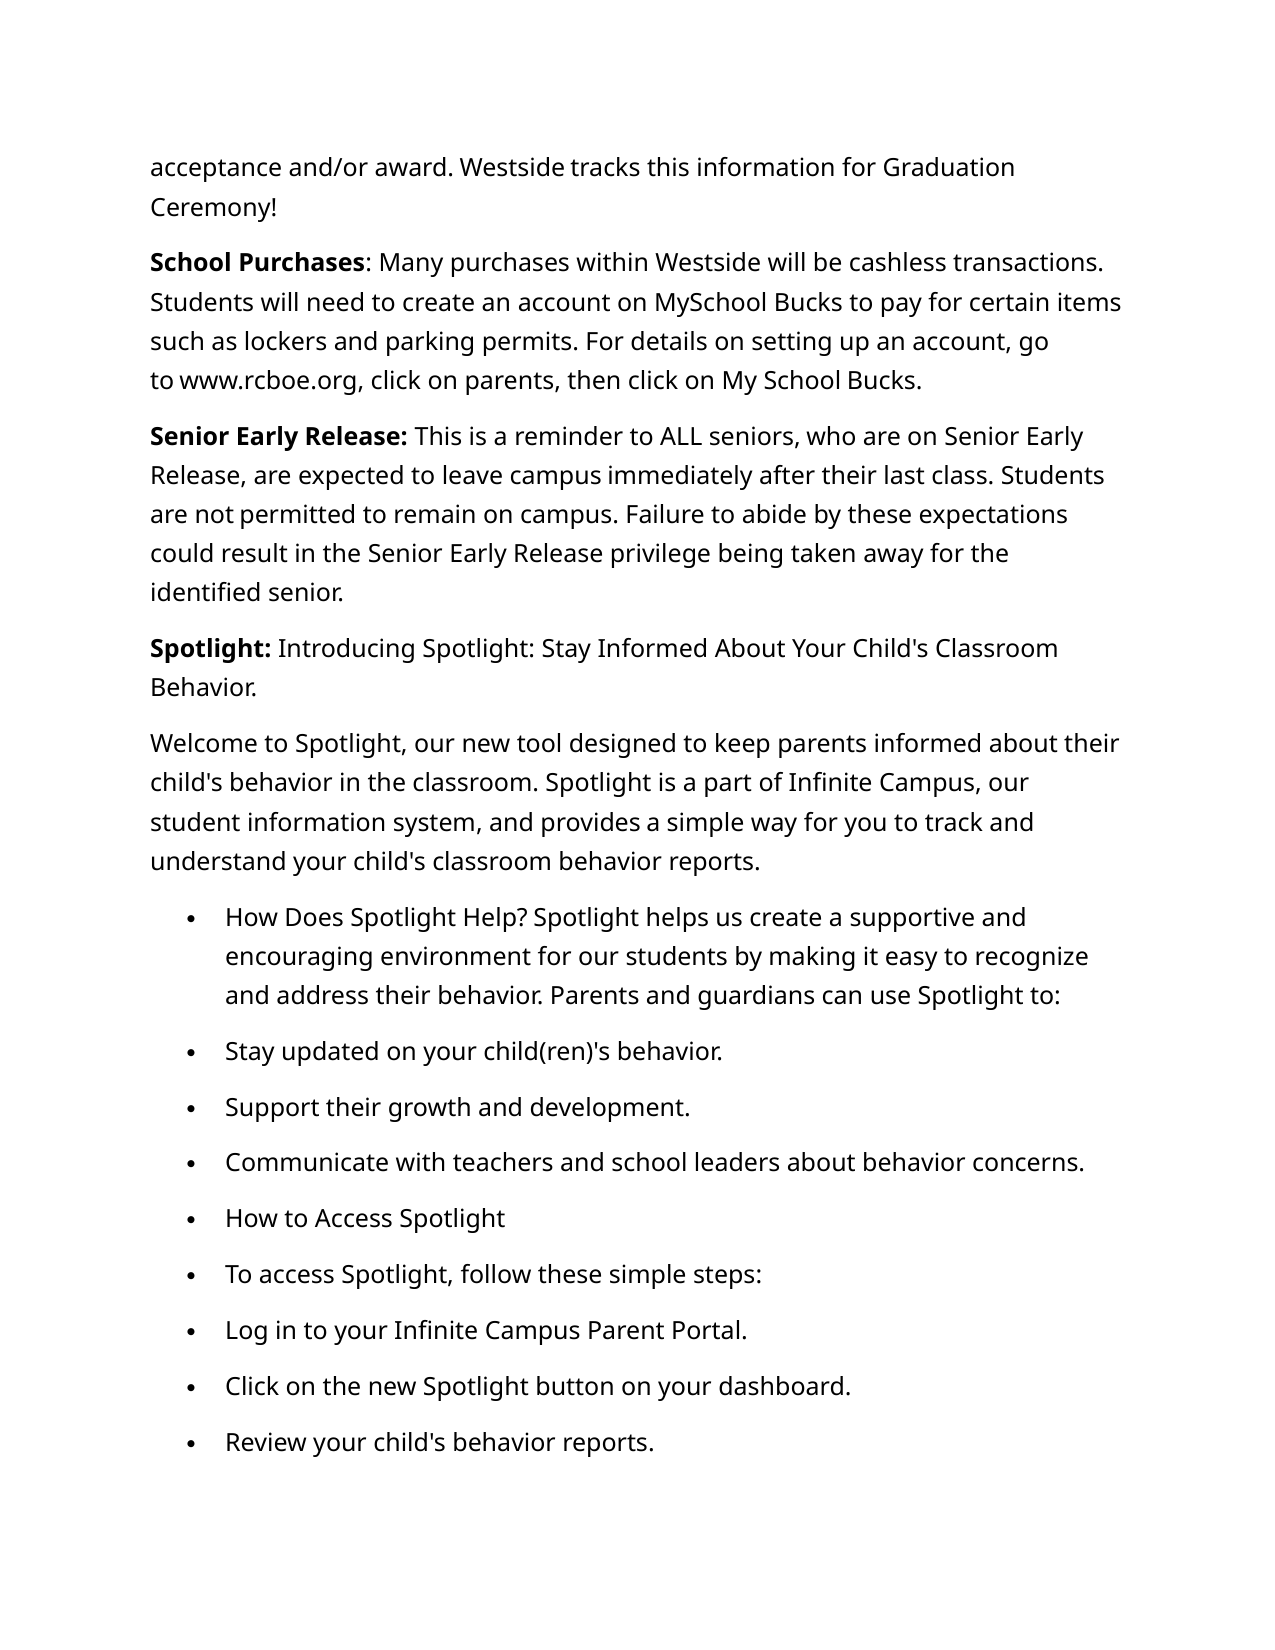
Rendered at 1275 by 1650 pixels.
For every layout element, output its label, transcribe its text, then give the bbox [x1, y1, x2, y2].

list Review your child's behavior reports. [187, 1424, 1125, 1458]
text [150, 150, 1125, 223]
list Log in to your Infinite Campus Parent Portal. [187, 1312, 1125, 1347]
list How Does Spotlight Help? Spotlight helps us create a supportive and encouraging environment for our students by making it easy to recognize and address their behavior. Parents and guardians can use Spotlight to: [187, 899, 1125, 1012]
list To access Spotlight, follow these simple steps: [187, 1257, 1125, 1291]
list Support their growth and development. [187, 1089, 1125, 1123]
list Stay updated on your child(ren)'s behavior. [187, 1033, 1125, 1067]
text Senior Early Release: This is a reminder to ALL seniors, who are on Senior Early Release, are expected to leave campus immediately after their last class. Students are not permitted to remain on campus. Failure to abide by these expectations could result in the Senior Early Release privilege being taken away for the identified senior. [150, 418, 1125, 609]
text Spotlight: Introducing Spotlight: Stay Informed About Your Child's Classroom Behavior. [150, 631, 1125, 704]
list Communicate with teachers and school leaders about behavior concerns. [187, 1145, 1125, 1179]
list Click on the new Spotlight button on your dashboard. [187, 1368, 1125, 1402]
text School Purchases: Many purchases within Westside will be cashless transactions. Students will need to create an account on MySchool Bucks to pay for certain items such as lockers and parking permits. For details on setting up an account, go to www.rcboe.org, click on parents, then click on My School Bucks. [150, 245, 1125, 397]
list How to Access Spotlight [187, 1201, 1125, 1235]
text Welcome to Spotlight, our new tool designed to keep parents informed about their child's behavior in the classroom. Spotlight is a part of Infinite Campus, our student information system, and provides a simple way for you to track and understand your child's classroom behavior reports. [150, 726, 1125, 877]
